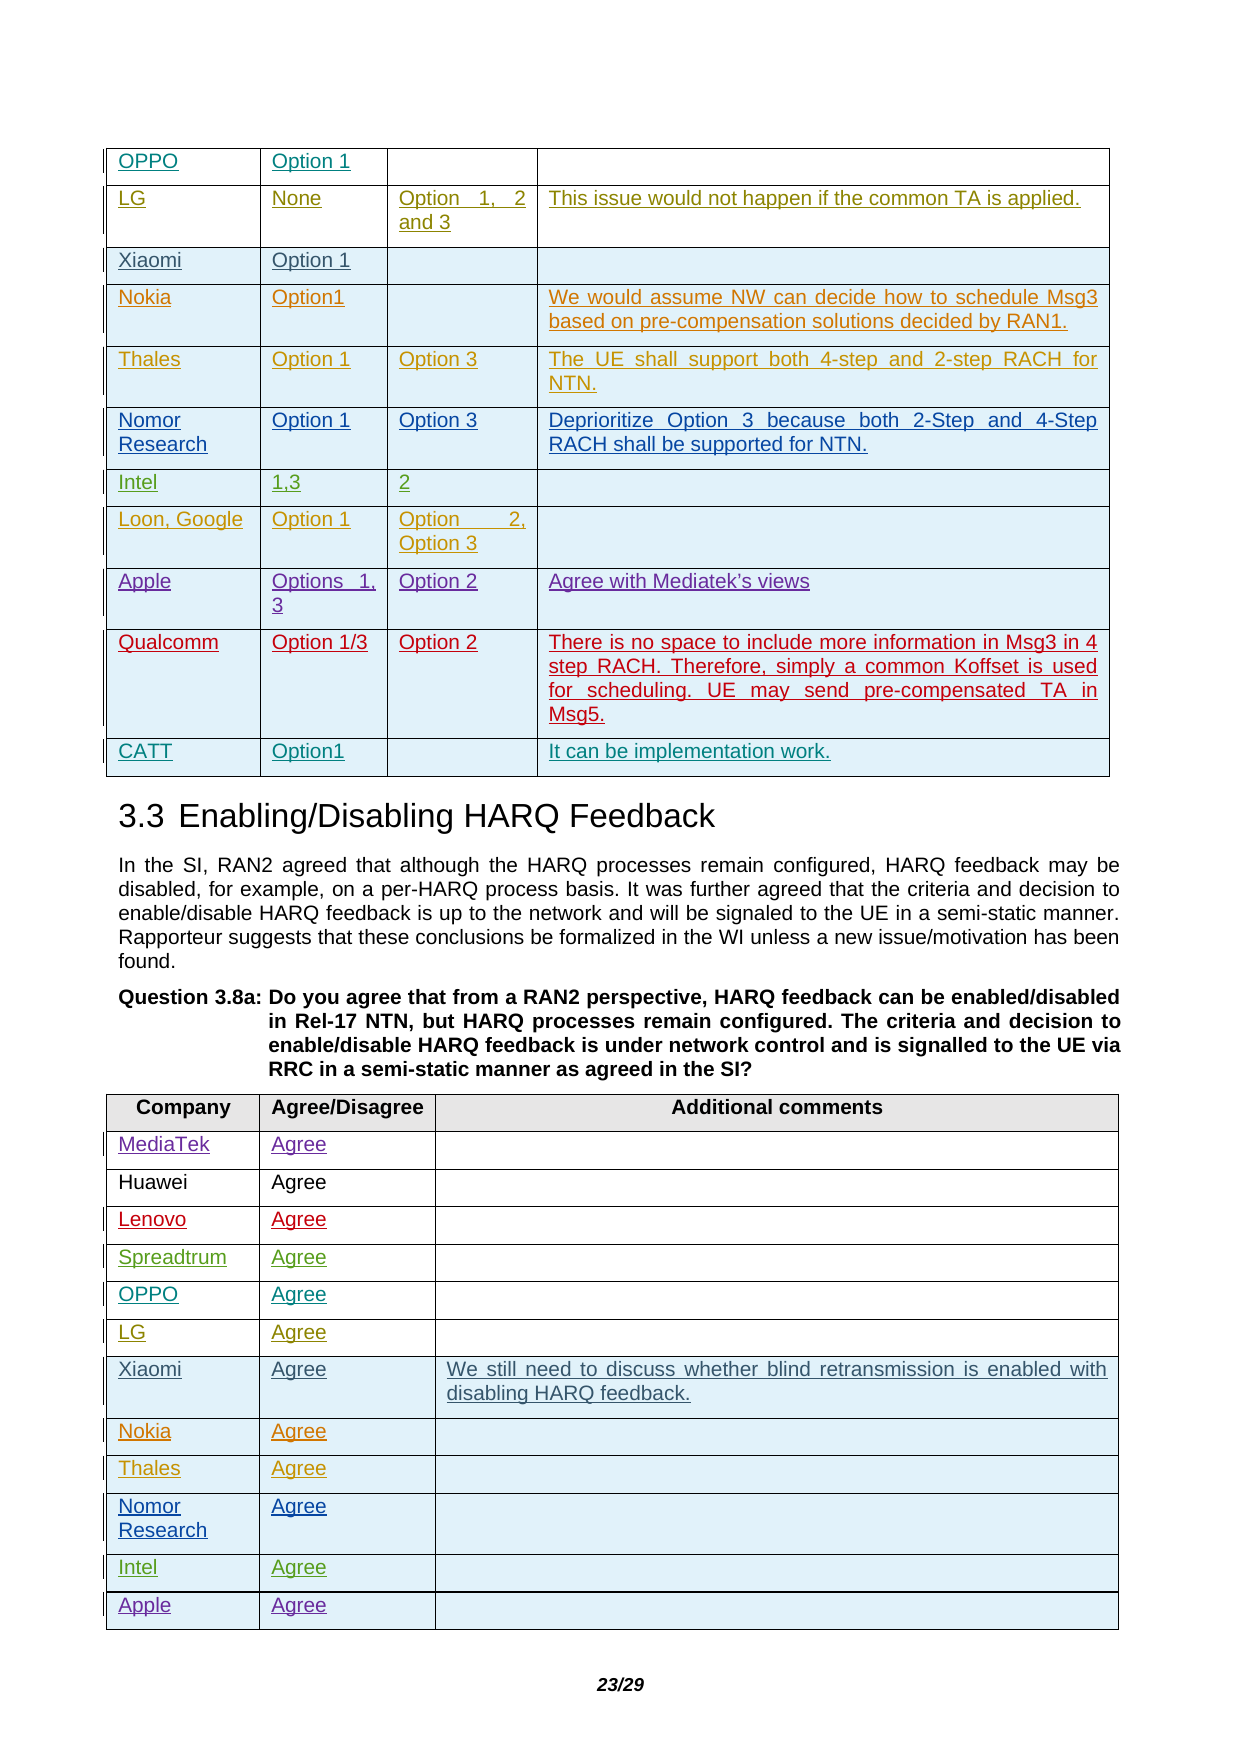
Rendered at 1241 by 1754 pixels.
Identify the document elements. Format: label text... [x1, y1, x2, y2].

table_cell [436, 1170, 1118, 1206]
table_cell [107, 1207, 259, 1243]
table_cell [107, 149, 260, 185]
table_cell [388, 186, 537, 247]
table_cell [436, 1282, 1118, 1318]
table_header Agree/Disagree [260, 1095, 435, 1131]
table_cell Huawei [107, 1170, 259, 1206]
table_cell [436, 1320, 1118, 1356]
table_cell [436, 1207, 1118, 1243]
table_cell [107, 1245, 259, 1281]
table_cell [260, 1282, 435, 1318]
table_cell Agree [260, 1170, 435, 1206]
table_cell [107, 186, 260, 247]
table_cell [107, 1320, 259, 1356]
table_cell [260, 1320, 435, 1356]
table_cell [260, 1245, 435, 1281]
table_cell [260, 1132, 435, 1168]
table_cell [538, 149, 1109, 185]
table_cell [261, 149, 387, 185]
table_cell [107, 1282, 259, 1318]
table_cell [260, 1207, 435, 1243]
text Question 3.8a: Do you agree that from a RAN2 perspective, HARQ feedback can be enabled/disabled in Rel-17 NTN, but HARQ processes remain configured. The criteria and decision to enable/disable HARQ feedback is under network control and is signalled to the UE via RRC in a semi-static manner as agreed in the SI? [118, 985, 1122, 1081]
table_cell [388, 149, 537, 185]
table_cell [436, 1245, 1118, 1281]
text In the SI, RAN2 agreed that although the HARQ processes remain configured, HARQ feedback may be disabled, for example, on a per-HARQ process basis. It was further agreed that the criteria and decision to enable/disable HARQ feedback is up to the network and will be signaled to the UE in a semi-static manner. Rapporteur suggests that these conclusions be formalized in the WI unless a new issue/motivation has been found. [118, 853, 1122, 973]
table_cell [436, 1132, 1118, 1168]
table_header Company [107, 1095, 259, 1131]
table_cell [261, 186, 387, 247]
table_header Additional comments [436, 1095, 1118, 1131]
table_cell [538, 186, 1109, 247]
table_cell [107, 1132, 259, 1168]
subtitle Enabling/Disabling HARQ Feedback [118, 796, 1122, 834]
